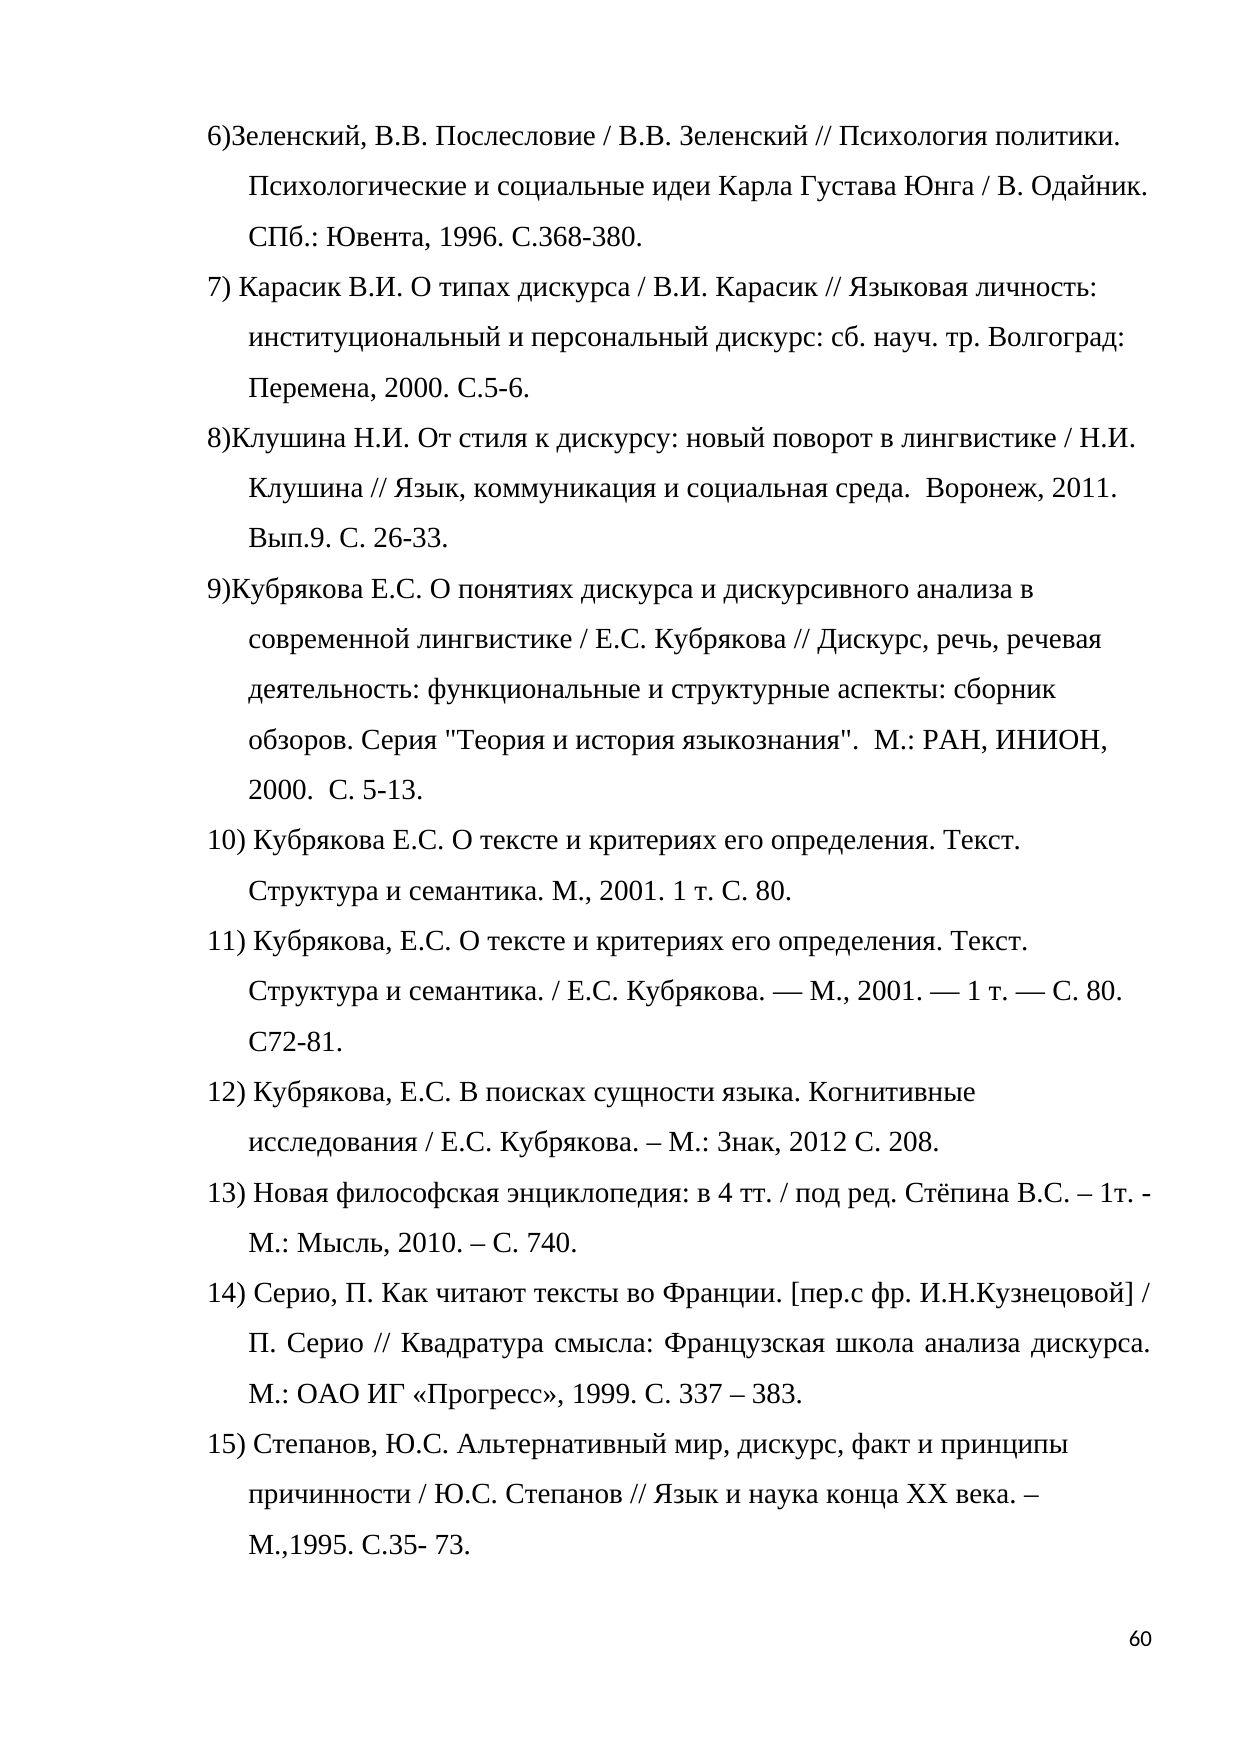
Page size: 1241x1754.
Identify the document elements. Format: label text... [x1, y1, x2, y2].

list Зеленский, В.В. Послесловие / В.В. Зеленский // Психология политики. Психологические и социальные идеи Карла Густава Юнга / В. Одайник. СПб.: Ювента, 1996. С.368-380. [207, 118, 1152, 252]
list Серио, П. Как читают тексты во Франции. [пер.с фр. И.Н.Кузнецовой] / П. Серио // Квадратура смысла: Французская школа анализа дискурса. М.: ОАО ИГ «Прогресс», 1999. С. 337 – 383. [207, 1275, 1152, 1409]
list Карасик В.И. О типах дискурса / В.И. Карасик // Языковая личность: институциональный и персональный дискурс: сб. науч. тр. Волгоград: Перемена, 2000. С.5-6. [207, 269, 1152, 403]
list Кубрякова Е.С. О тексте и критериях его определения. Текст. Структура и семантика. М., 2001. 1 т. C. 80. [207, 822, 1152, 906]
list Кубрякова, Е.С. О тексте и критериях его определения. Текст. Структура и семантика. / Е.С. Кубрякова. — М., 2001. — 1 т. — C. 80. С72-81. [207, 923, 1152, 1057]
list Кубрякова Е.С. О понятиях дискурса и дискурсивного анализа в современной лингвистике / Е.С. Кубрякова // Дискурс, речь, речевая деятельность: функциональные и структурные аспекты: сборник обзоров. Серия "Теория и история языкознания". М.: РАН, ИНИОН, 2000. С. 5-13. [207, 571, 1152, 806]
list Новая философская энциклопедия: в 4 тт. / под ред. Стёпина В.С. – 1т. - М.: Мысль, 2010. – С. 740. [207, 1175, 1152, 1258]
list Степанов, Ю.С. Альтернативный мир, дискурс, факт и принципы причинности / Ю.С. Степанов // Язык и наука конца XX века. – М.,1995. С.35- 73. [207, 1426, 1152, 1560]
list Кубрякова, Е.С. В поисках сущности языка. Когнитивные исследования / Е.С. Кубрякова. – М.: Знак, 2012 С. 208. [207, 1074, 1152, 1158]
list Клушина Н.И. От стиля к дискурсу: новый поворот в лингвистике / Н.И. Клушина // Язык, коммуникация и социальная среда. Воронеж, 2011. Вып.9. С. 26-33. [207, 420, 1152, 554]
